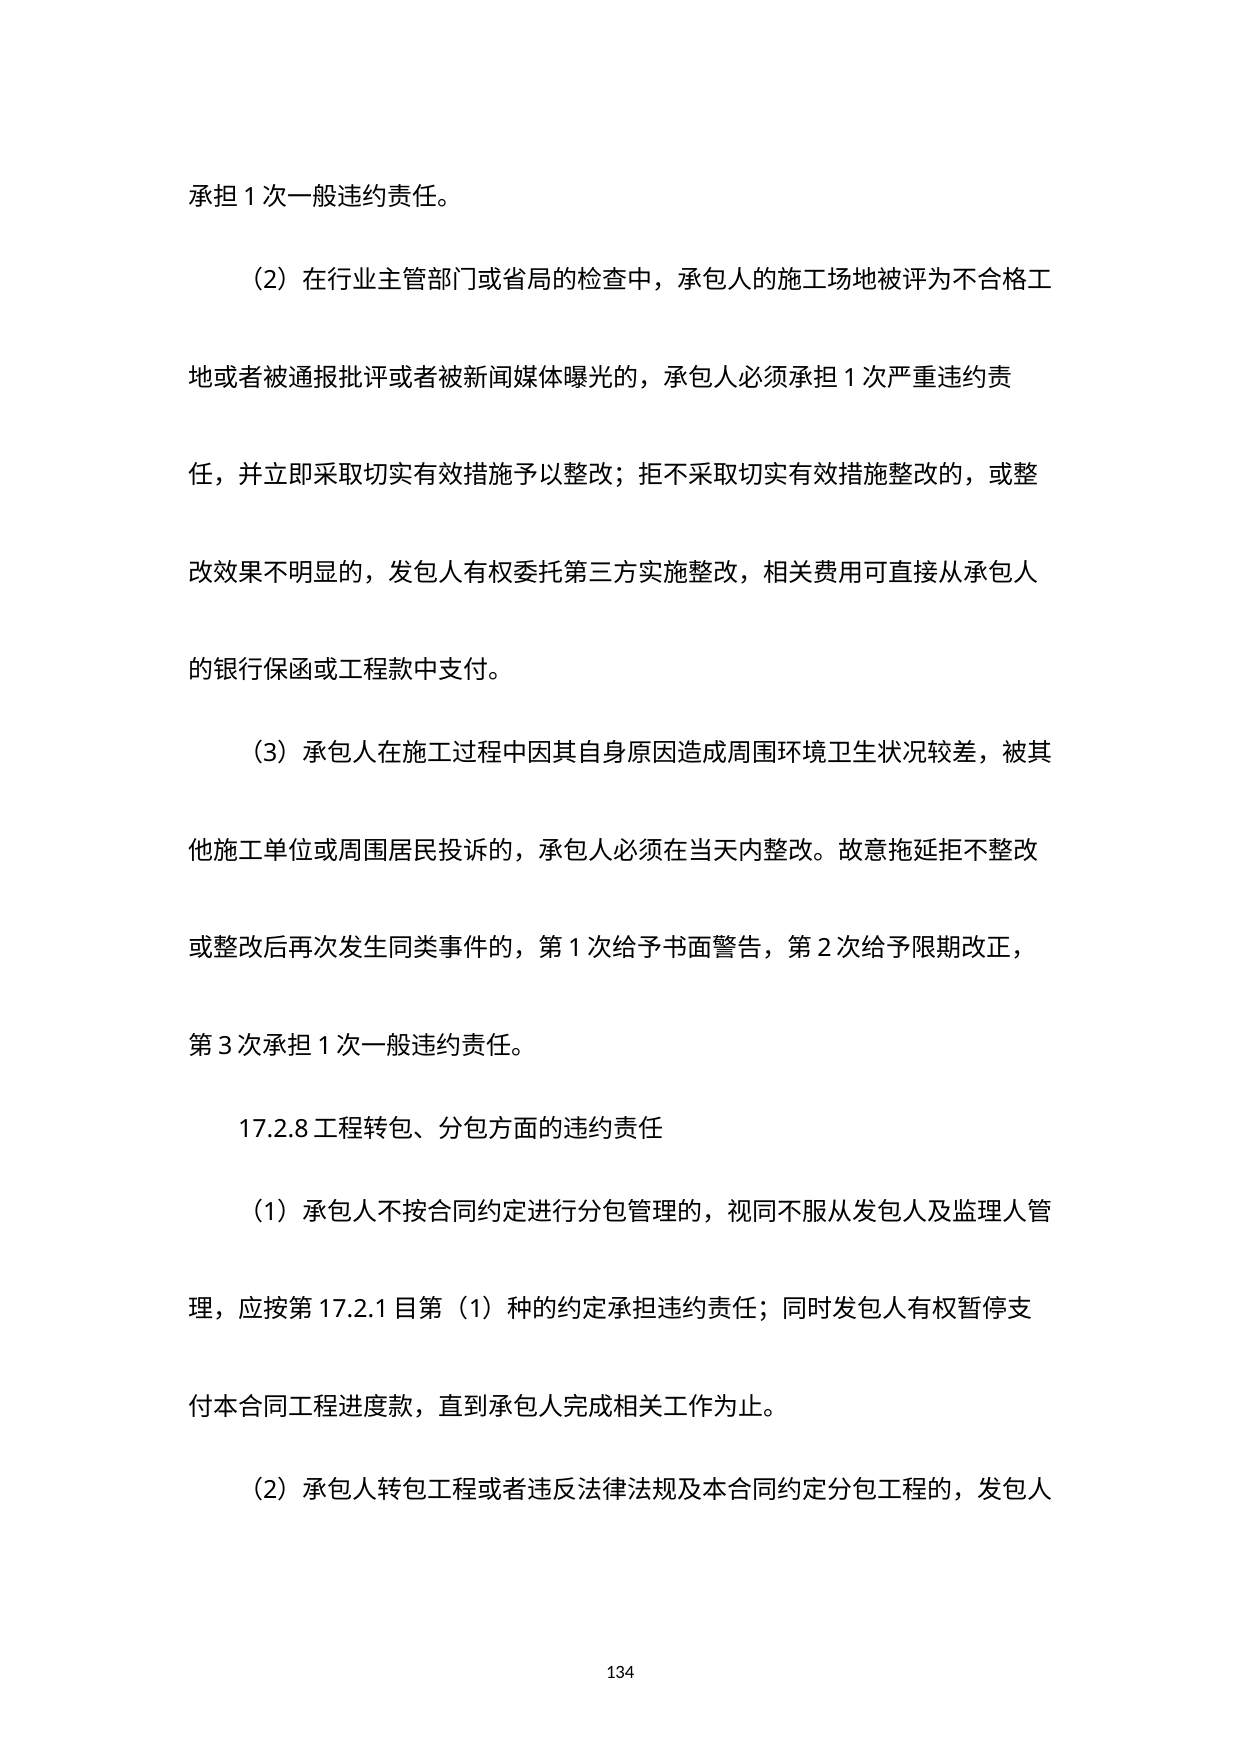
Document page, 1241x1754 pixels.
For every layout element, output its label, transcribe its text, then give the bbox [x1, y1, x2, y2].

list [188, 162, 1052, 227]
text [188, 1455, 1052, 1520]
text 17.2.8工程转包、分包方面的违约责任 [188, 1094, 1052, 1159]
text （2）在行业主管部门或省局的检查中，承包人的施工场地被评为不合格工地或者被通报批评或者被新闻媒体曝光的，承包人必须承担1次严重违约责任，并立即采取切实有效措施予以整改；拒不采取切实有效措施整改的，或整改效果不明显的，发包人有权委托第三方实施整改，相关费用可直接从承包人的银行保函或工程款中支付。 [188, 245, 1052, 700]
text （1）承包人不按合同约定进行分包管理的，视同不服从发包人及监理人管理，应按第17.2.1目第（1）种的约定承担违约责任；同时发包人有权暂停支付本合同工程进度款，直到承包人完成相关工作为止。 [188, 1177, 1052, 1437]
text （3）承包人在施工过程中因其自身原因造成周围环境卫生状况较差，被其他施工单位或周围居民投诉的，承包人必须在当天内整改。故意拖延拒不整改或整改后再次发生同类事件的，第1次给予书面警告，第2次给予限期改正，第3次承担1次一般违约责任。 [188, 718, 1052, 1076]
